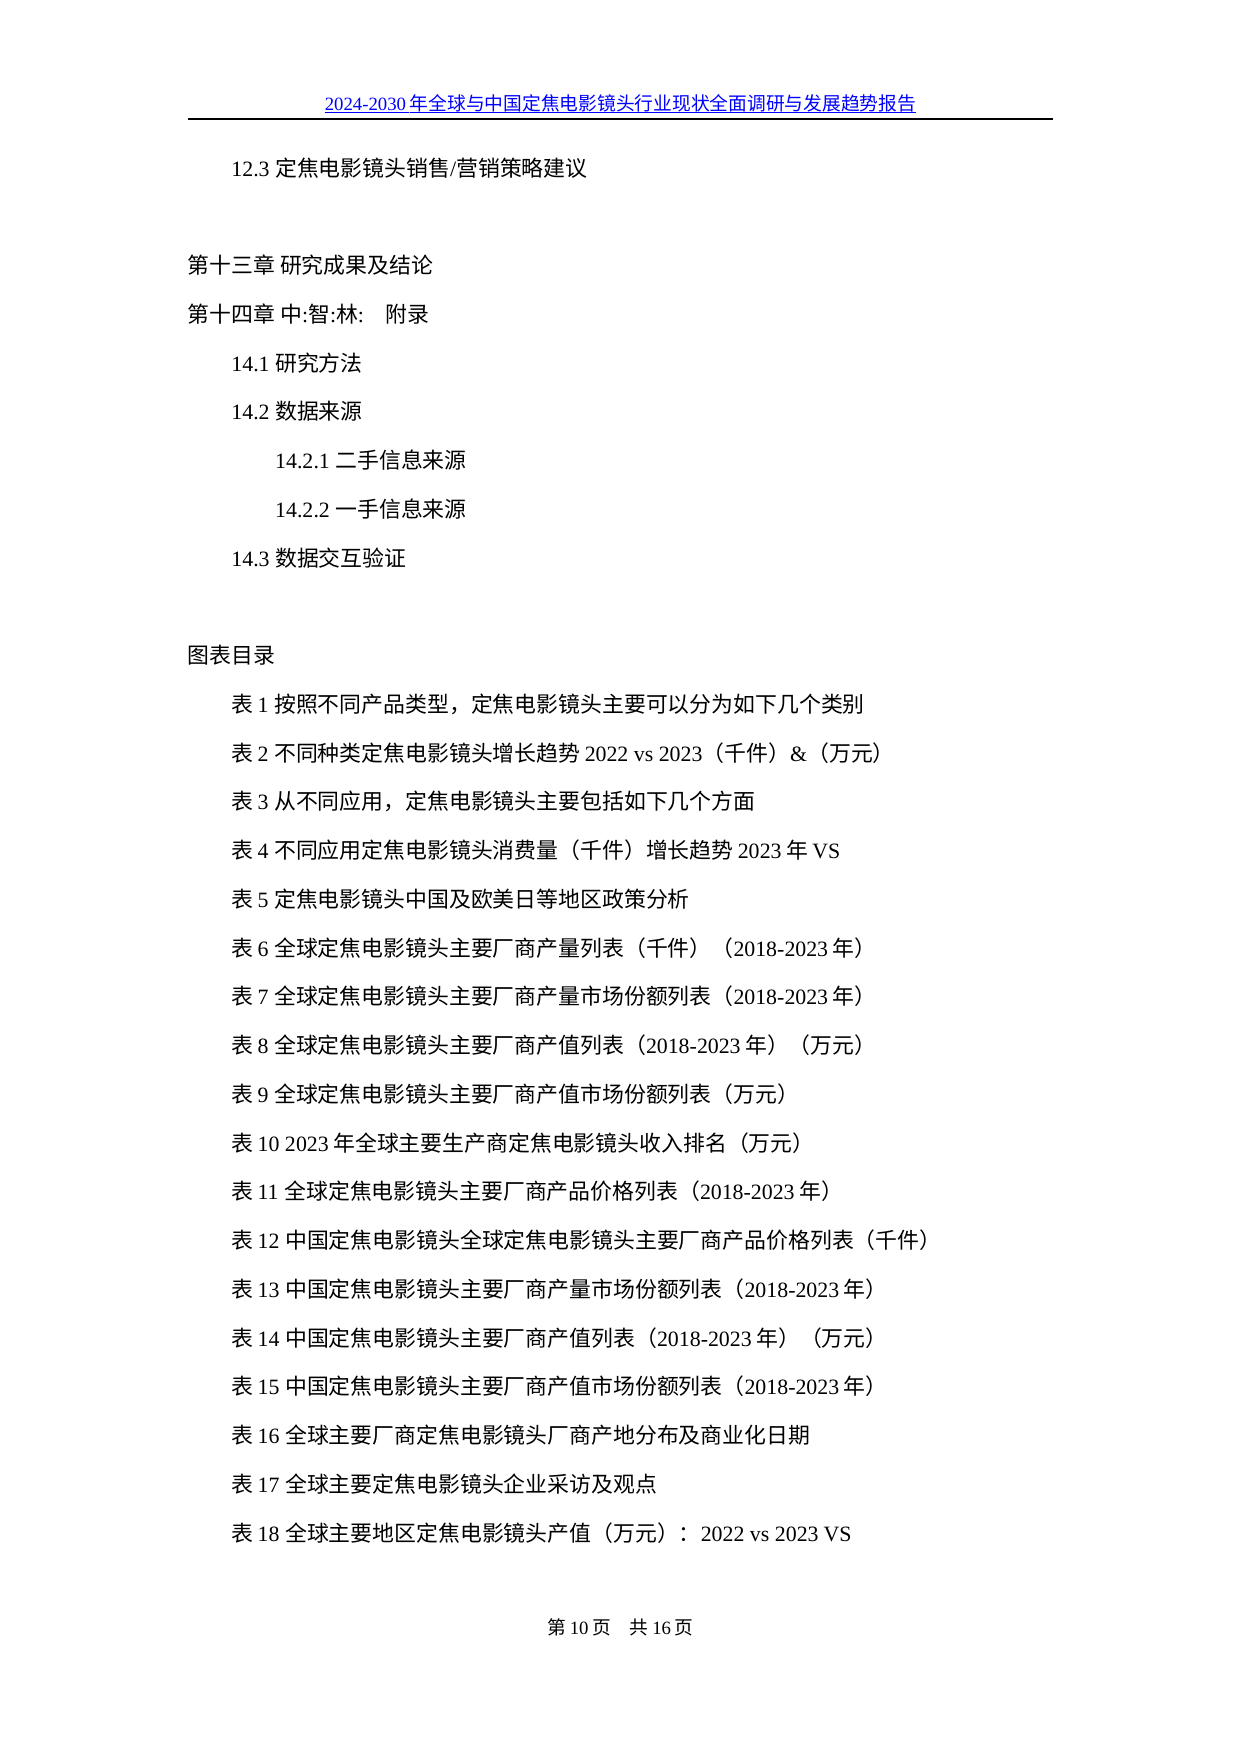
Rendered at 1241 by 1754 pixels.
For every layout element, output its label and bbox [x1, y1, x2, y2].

text [187, 150, 1053, 1548]
